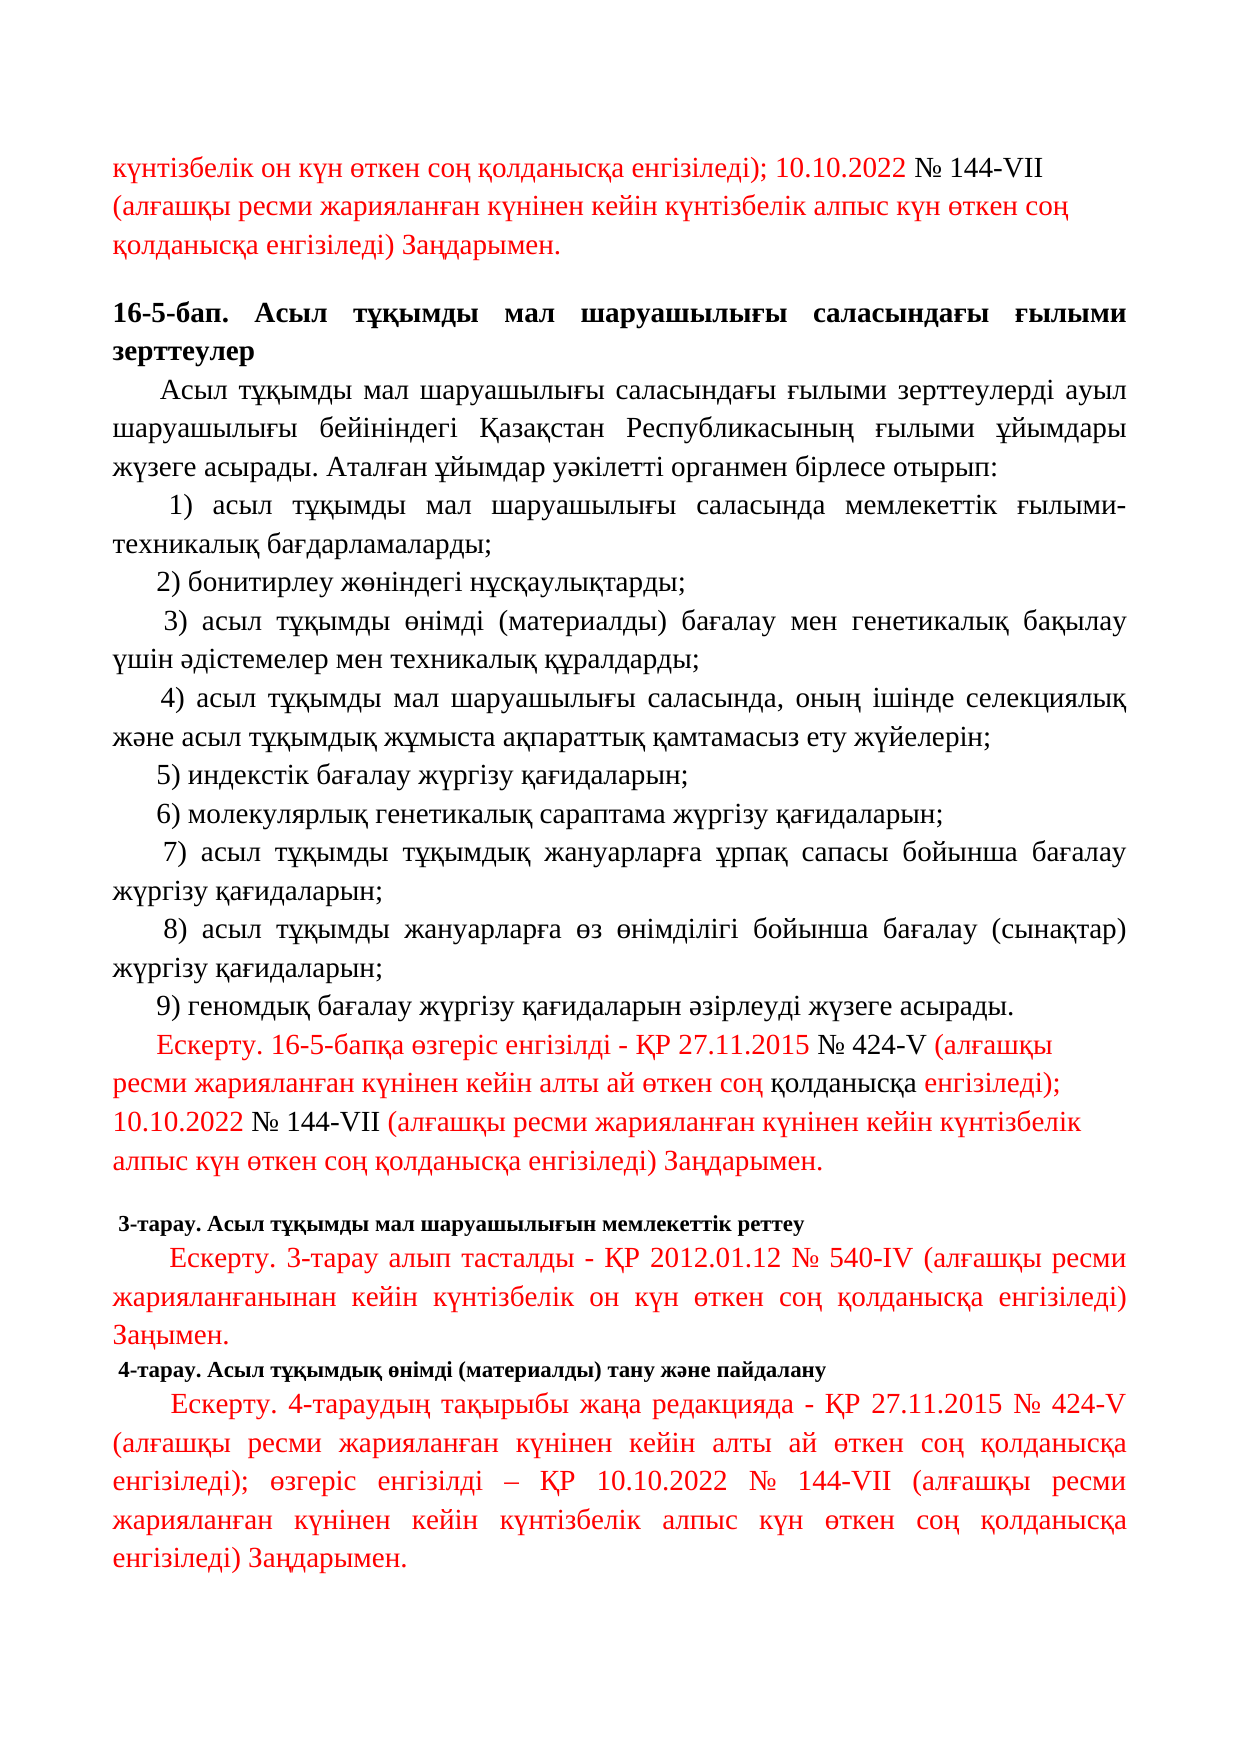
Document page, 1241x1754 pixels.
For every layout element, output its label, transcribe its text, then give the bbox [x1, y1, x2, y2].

text 6) молекулярлық генетикалық сараптама жүргізу қағидаларын; [112, 796, 1128, 829]
text 16-5-бап. Асыл тұқымды мал шаруашылығы саласындағы ғылыми зерттеулер [112, 295, 1128, 367]
text Ескерту. 16-5-бапқа өзгеріс енгізілді - ҚР 27.11.2015 № 424-V (алғашқы ресми жарияланған күнінен кейін алты ай өткен соң қолданысқа енгізіледі); 10.10.2022 № 144-VII (алғашқы ресми жарияланған күнінен кейін күнтізбелік алпыс күн өткен соң қолданысқа енгізіледі) Заңдарымен. [112, 1027, 1128, 1206]
text 9) геномдық бағалау жүргізу қағидаларын әзірлеуді жүзеге асырады. [112, 988, 1128, 1022]
text 4-тарау. Асыл тұқымдық өнiмдi (материалды) тану және пайдалану [112, 1356, 1128, 1382]
text Ескерту. 4-тараудың тақырыбы жаңа редакцияда - ҚР 27.11.2015 № 424-V (алғашқы ресми жарияланған күнінен кейін алты ай өткен соң қолданысқа енгізіледі); өзгеріс енгізілді – ҚР 10.10.2022 № 144-VII (алғашқы ресми жарияланған күнінен кейін күнтізбелік алпыс күн өткен соң қолданысқа енгізіледі) Заңдарымен. [112, 1386, 1128, 1574]
text 4) асыл тұқымды мал шаруашылығы саласында, оның ішінде селекциялық және асыл тұқымдық жұмыста ақпараттық қамтамасыз ету жүйелерiн; [112, 680, 1128, 752]
text 7) асыл тұқымды тұқымдық жануарларға ұрпақ сапасы бойынша бағалау жүргізу қағидаларын; [112, 834, 1128, 906]
text 8) асыл тұқымды жануарларға өз өнімділігі бойынша бағалау (сынақтар) жүргізу қағидаларын; [112, 911, 1128, 983]
text 3) асыл тұқымды өнiмдi (материалды) бағалау мен генетикалық бақылау үшін әдiстемелер мен техникалық құралдарды; [112, 603, 1128, 675]
text 5) индекстік бағалау жүргізу қағидаларын; [112, 757, 1128, 791]
text 1) асыл тұқымды мал шаруашылығы саласында мемлекеттiк ғылыми-техникалық бағдарламаларды; [112, 487, 1128, 559]
text 2) бонитирлеу жөніндегі нұсқаулықтарды; [112, 564, 1128, 598]
text Ескерту. 3-тарау алып тасталды - ҚР 2012.01.12 № 540-IV (алғашқы ресми жарияланғанынан кейін күнтізбелік он күн өткен соң қолданысқа енгізіледі) Заңымен. [112, 1240, 1128, 1351]
text 3-тарау. Асыл тұқымды мал шаруашылығын мемлекеттiк реттеу [112, 1210, 1128, 1237]
